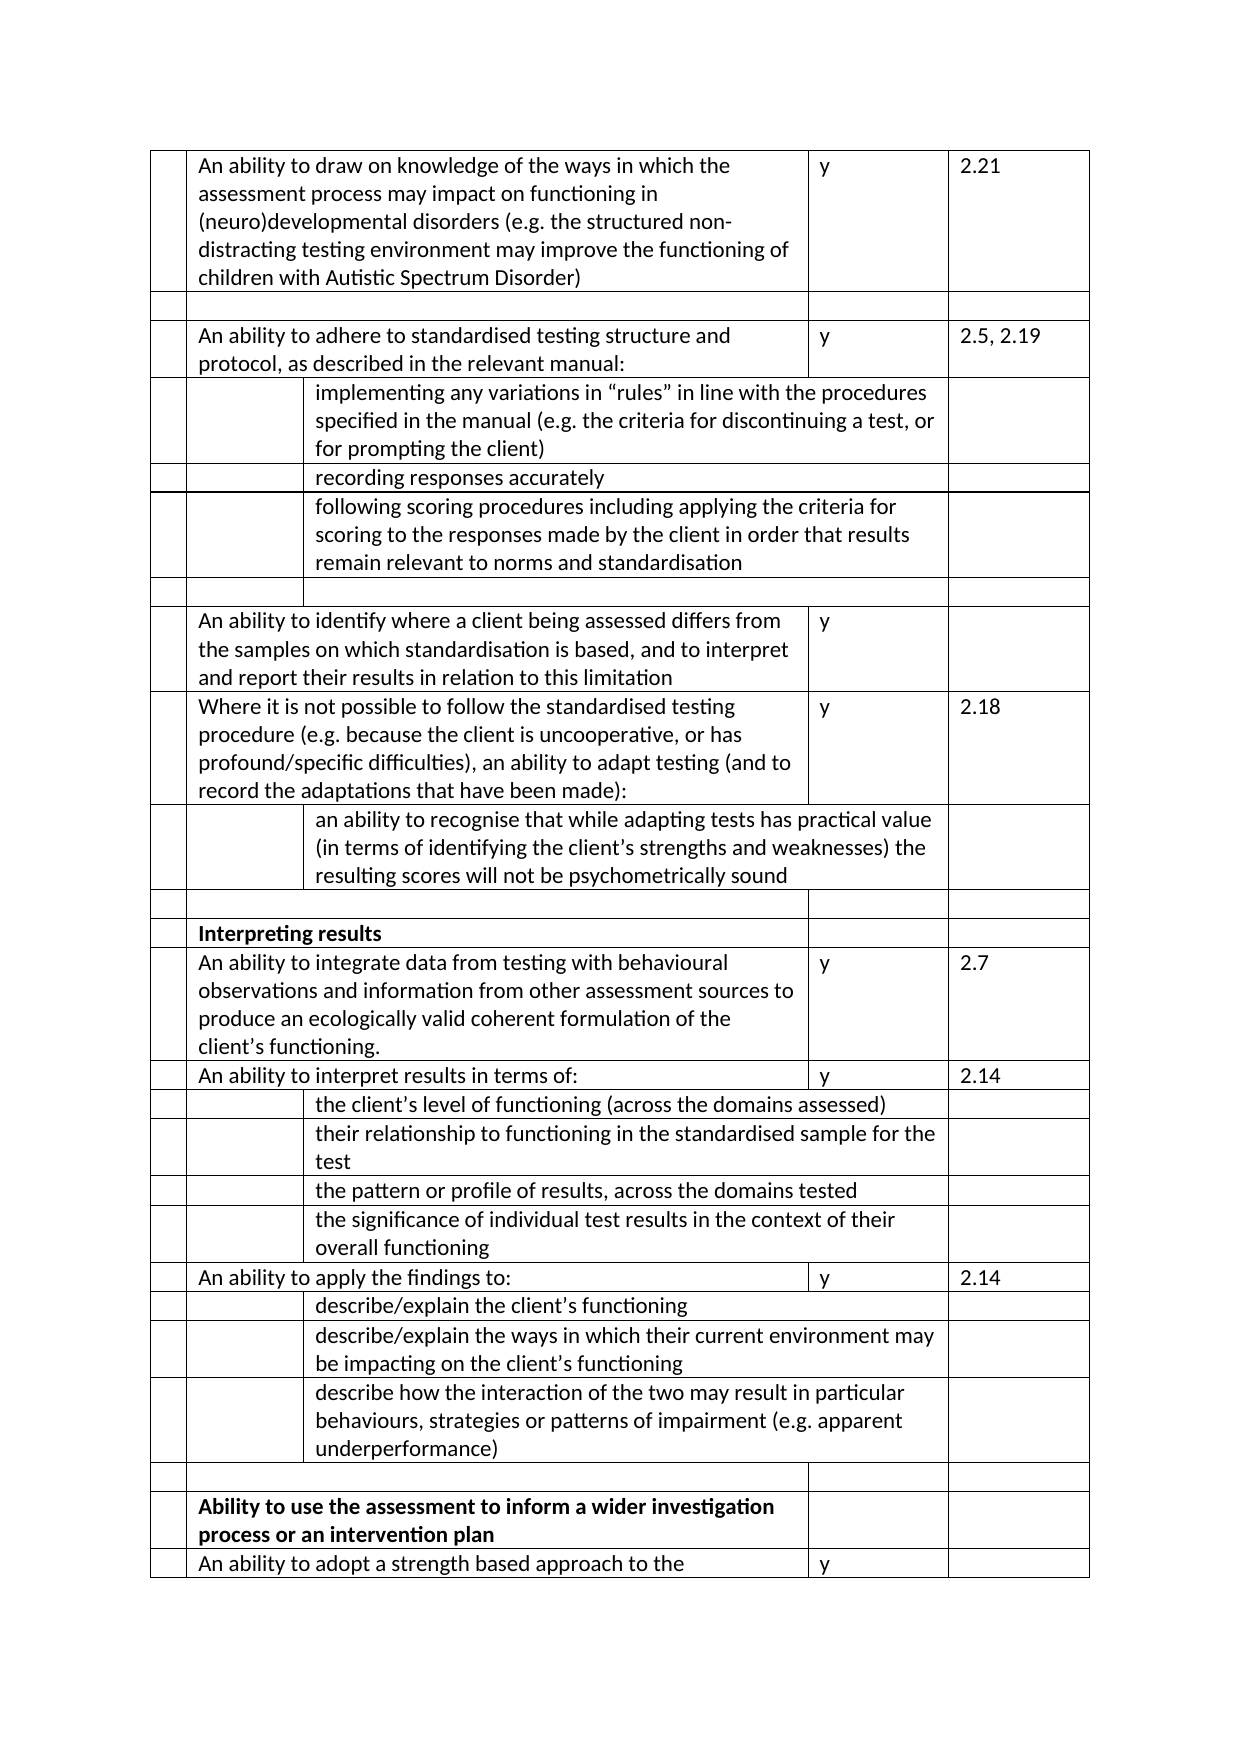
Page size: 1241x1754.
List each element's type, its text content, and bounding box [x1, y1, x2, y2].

table_cell [809, 1463, 948, 1491]
table_cell [949, 890, 1089, 918]
table_cell [187, 890, 808, 918]
table_cell y [809, 948, 948, 1060]
table_cell [151, 1263, 186, 1291]
table_cell the pattern or profile of results, across the domains tested [304, 1176, 948, 1204]
table_cell [949, 1119, 1089, 1175]
table_cell [187, 1321, 303, 1377]
table_cell [151, 292, 186, 320]
table_cell [151, 1176, 186, 1204]
table_cell [151, 1206, 186, 1262]
table_cell [151, 1463, 186, 1491]
table_cell [151, 692, 186, 804]
table_cell the client’s level of functioning (across the domains assessed) [304, 1090, 948, 1118]
table_cell [187, 1378, 303, 1462]
table_cell y [809, 692, 948, 804]
table_cell An ability to interpret results in terms of: [187, 1061, 808, 1089]
table_cell An ability to integrate data from testing with behavioural observations and information from other assessment sources to produce an ecologically valid coherent formulation of the client’s functioning. [187, 948, 808, 1060]
table_cell [187, 1463, 808, 1491]
table_cell [151, 1321, 186, 1377]
table_cell [151, 1090, 186, 1118]
table_cell 2.21 [949, 151, 1089, 291]
table_cell An ability to draw on knowledge of the ways in which the assessment process may impact on functioning in (neuro)developmental disorders (e.g. the structured non-distracting testing environment may improve the functioning of children with Autistic Spectrum Disorder) [187, 151, 808, 291]
table_cell [151, 1061, 186, 1089]
table_cell [151, 321, 186, 377]
table_cell [187, 292, 808, 320]
table_cell [949, 493, 1089, 577]
table_cell describe/explain the client’s functioning [304, 1292, 948, 1320]
table_cell recording responses accurately [304, 464, 948, 491]
table_cell [151, 607, 186, 691]
table_cell the significance of individual test results in the context of their overall functioning [304, 1206, 948, 1262]
table_cell 2.7 [949, 948, 1089, 1060]
table_cell [151, 919, 186, 947]
table_cell [151, 151, 186, 291]
table_cell [304, 578, 948, 606]
table_cell y [809, 151, 948, 291]
table_cell [949, 1292, 1089, 1320]
table_cell An ability to apply the findings to: [187, 1263, 808, 1291]
table_cell An ability to identify where a client being assessed differs from the samples on which standardisation is based, and to interpret and report their results in relation to this limitation [187, 607, 808, 691]
table_cell [187, 378, 303, 462]
table_cell [949, 1176, 1089, 1204]
table_cell y [809, 1549, 948, 1577]
table_cell 2.18 [949, 692, 1089, 804]
table_cell describe/explain the ways in which their current environment may be impacting on the client’s functioning [304, 1321, 948, 1377]
table_cell [151, 464, 186, 491]
table_cell [187, 1176, 303, 1204]
table_cell describe how the interaction of the two may result in particular behaviours, strategies or patterns of impairment (e.g. apparent underperformance) [304, 1378, 948, 1462]
table_cell [151, 1378, 186, 1462]
table_cell Where it is not possible to follow the standardised testing procedure (e.g. because the client is uncooperative, or has profound/specific difficulties), an ability to adapt testing (and to record the adaptations that have been made): [187, 692, 808, 804]
table_cell 2.14 [949, 1263, 1089, 1291]
table_cell [151, 1492, 186, 1548]
table_cell [187, 1206, 303, 1262]
table_cell [809, 292, 948, 320]
table_cell [949, 1206, 1089, 1262]
table_cell [809, 890, 948, 918]
table_cell [187, 805, 303, 889]
table_cell [949, 1463, 1089, 1491]
table_cell [187, 1292, 303, 1320]
table_cell y [809, 607, 948, 691]
table_cell y [809, 321, 948, 377]
table_cell y [809, 1061, 948, 1089]
table_cell [187, 464, 303, 491]
table_cell [949, 292, 1089, 320]
table_cell [949, 464, 1089, 491]
table_cell [151, 1549, 186, 1577]
table_cell [949, 1492, 1089, 1548]
table_cell [151, 378, 186, 462]
table_cell [949, 607, 1089, 691]
table_cell [809, 919, 948, 947]
table_cell [187, 1090, 303, 1118]
table_cell implementing any variations in “rules” in line with the procedures specified in the manual (e.g. the criteria for discontinuing a test, or for prompting the client) [304, 378, 948, 462]
table_cell [151, 890, 186, 918]
table_cell an ability to recognise that while adapting tests has practical value (in terms of identifying the client’s strengths and weaknesses) the resulting scores will not be psychometrically sound [304, 805, 948, 889]
table_cell Interpreting results [187, 919, 808, 947]
table_cell [949, 578, 1089, 606]
table_cell y [809, 1263, 948, 1291]
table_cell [187, 1549, 808, 1577]
table_cell An ability to adhere to standardised testing structure and protocol, as described in the relevant manual: [187, 321, 808, 377]
table_cell [151, 1292, 186, 1320]
table_cell [151, 948, 186, 1060]
table_cell 2.5, 2.19 [949, 321, 1089, 377]
table_cell [151, 578, 186, 606]
table_cell [949, 805, 1089, 889]
table_cell [949, 378, 1089, 462]
table_cell [151, 493, 186, 577]
table_cell [187, 578, 303, 606]
table_cell [949, 1321, 1089, 1377]
table_cell [809, 1492, 948, 1548]
table_cell 2.14 [949, 1061, 1089, 1089]
table_cell Ability to use the assessment to inform a wider investigation process or an intervention plan [187, 1492, 808, 1548]
table_cell [151, 805, 186, 889]
table_cell [187, 493, 303, 577]
table_cell [949, 1378, 1089, 1462]
table_cell following scoring procedures including applying the criteria for scoring to the responses made by the client in order that results remain relevant to norms and standardisation [304, 493, 948, 577]
table_cell [151, 1119, 186, 1175]
table_cell [949, 1090, 1089, 1118]
table_cell [187, 1119, 303, 1175]
table_cell their relationship to functioning in the standardised sample for the test [304, 1119, 948, 1175]
table_cell [949, 919, 1089, 947]
table_cell [949, 1549, 1089, 1577]
